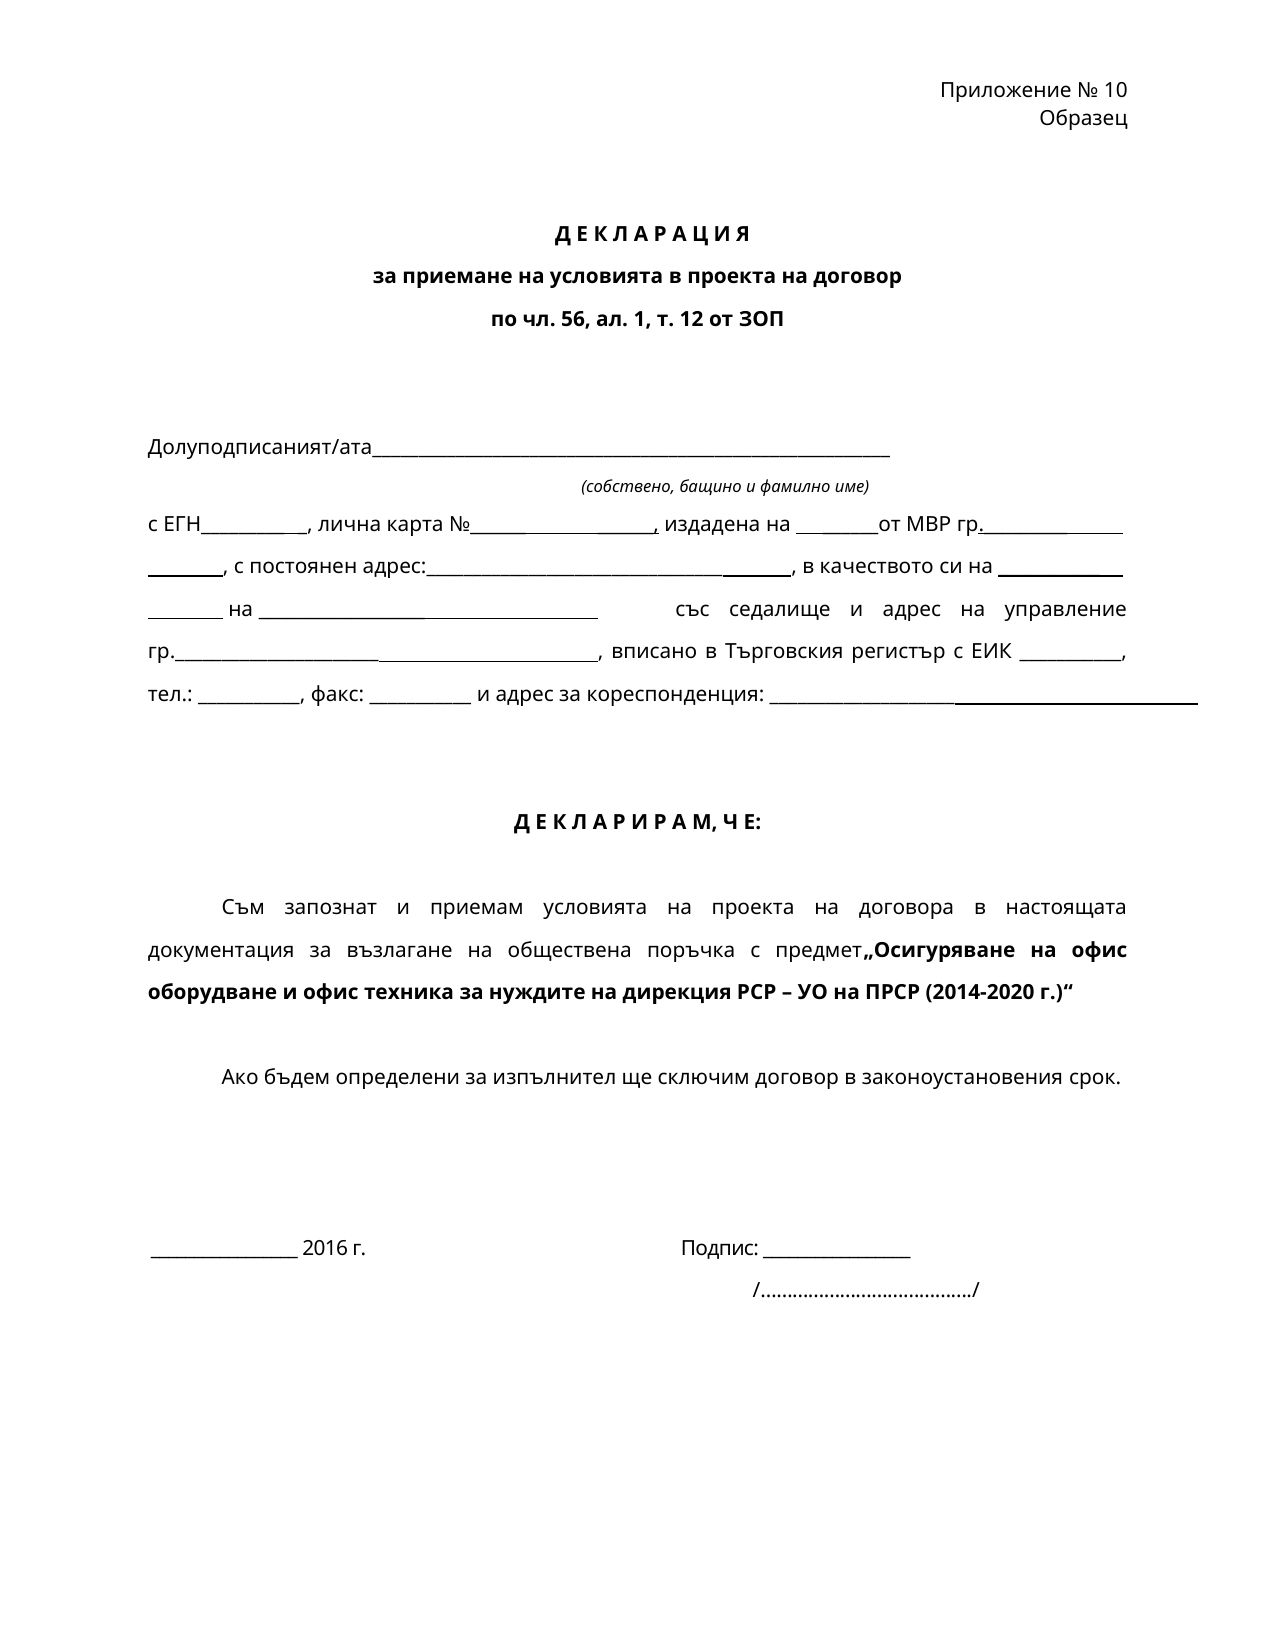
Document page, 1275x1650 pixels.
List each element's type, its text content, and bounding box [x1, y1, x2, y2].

text Д Е К Л А Р А Ц И Я [148, 219, 1127, 247]
text с ЕГН_________ _, лична карта №______ ______, издадена на ______от МВР гр._________ , с постоянен адрес:________________________________ , в качеството си на ___________ на __________________ със седалище и адрес на управление гр.______________________ , вписано в Търговския регистър с ЕИК ___________, тел.: ___________, факс: ___________ и адрес за кореспонденция: ____________________ [148, 509, 1127, 707]
text _________________ 2016 г. Подпис: _________________ [151, 1233, 1127, 1261]
text Долуподписаният/ата________________________________________________________ [148, 432, 1127, 460]
text за приемане на условията в проекта на договор [148, 262, 1127, 290]
text Съм запознат и приемам условията на проекта на договора в настоящата документация за възлагане на обществена поръчка с предмет„Осигуряване на офис оборудване и офис техника за нуждите на дирекция РСР – УО на ПРСР (2014-2020 г.)“ [148, 892, 1127, 1006]
text Ако бъдем определени за изпълнител ще сключим договор в законоустановения срок. [148, 1062, 1127, 1091]
text /…………………………………./ [148, 1276, 1127, 1304]
text Д Е К Л А Р И Р А М, Ч Е: [148, 807, 1127, 835]
text (собствено, бащино и фамилно име) [148, 474, 1127, 497]
text по чл. 56, ал. 1, т. 12 от ЗОП [148, 304, 1127, 333]
